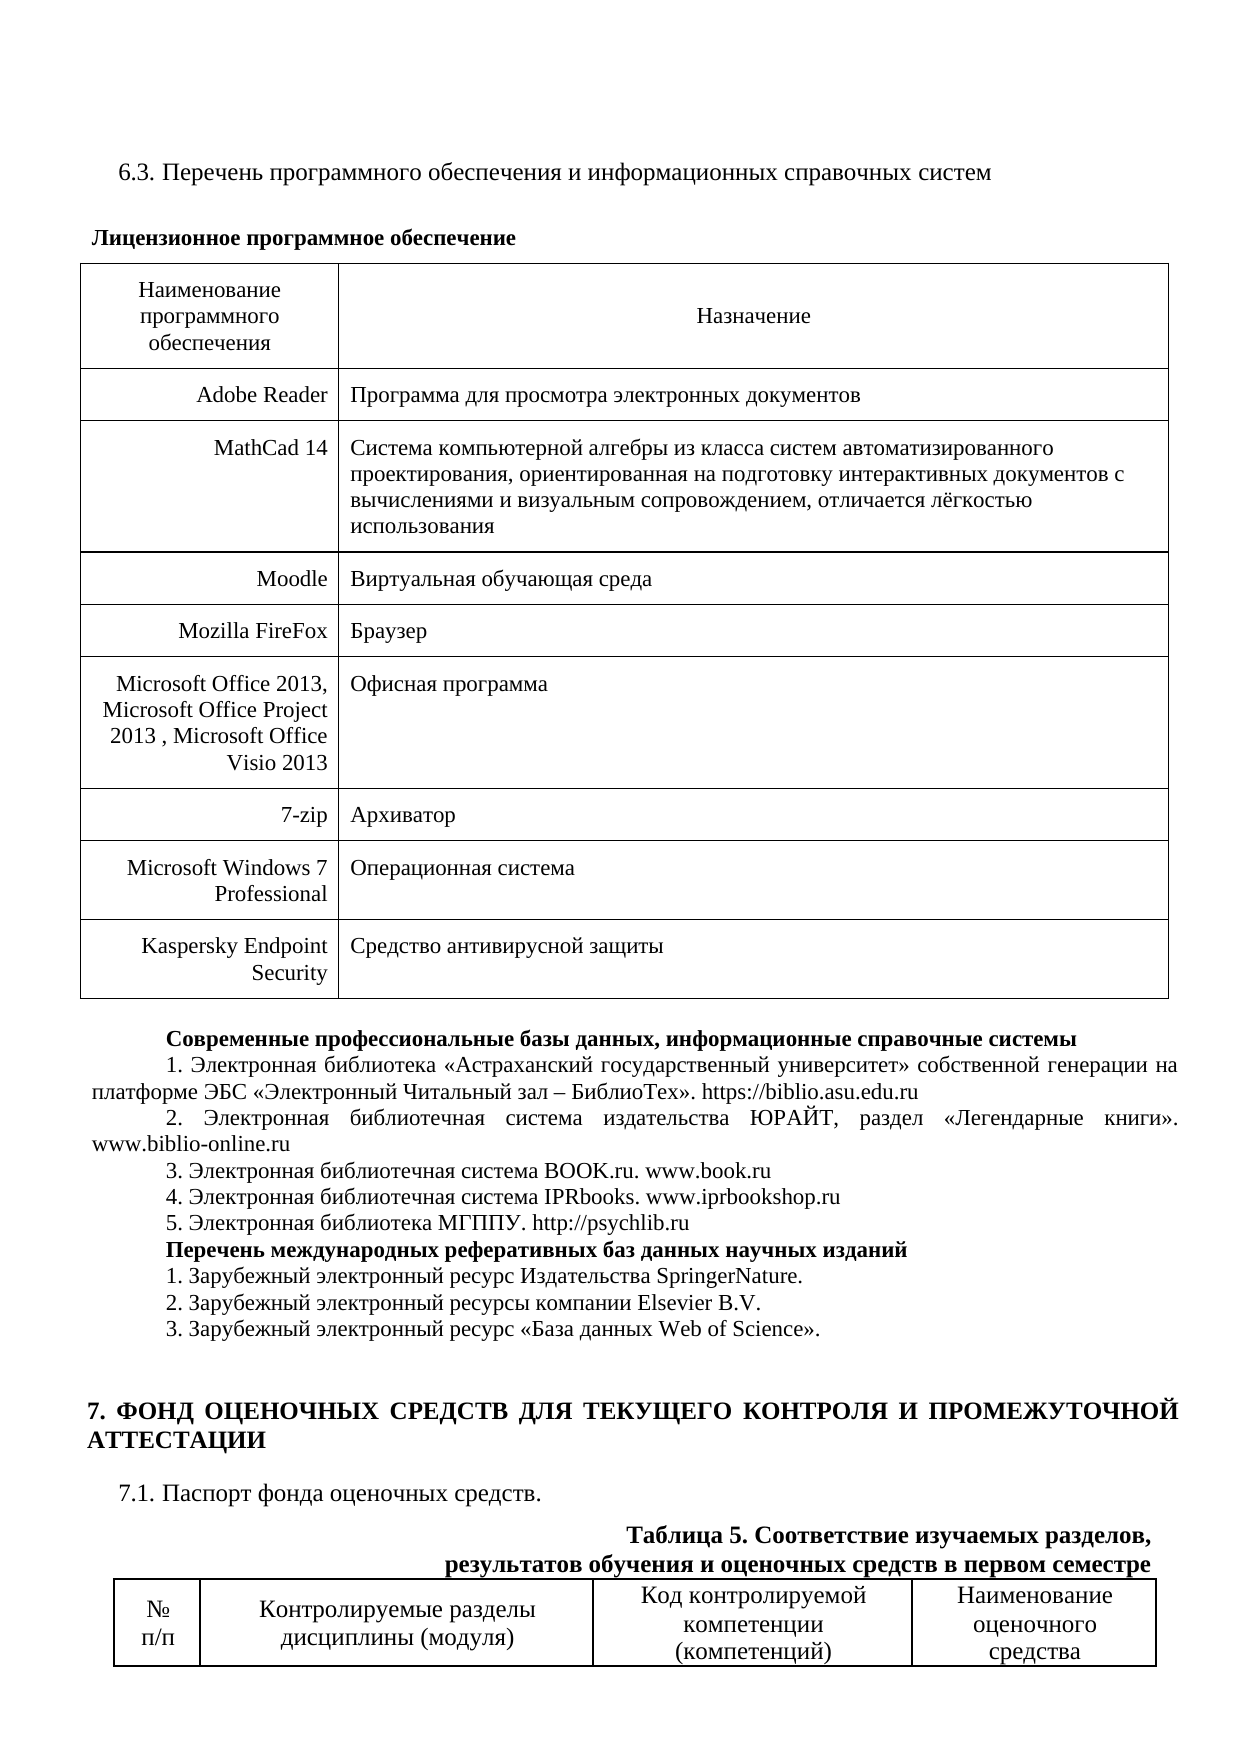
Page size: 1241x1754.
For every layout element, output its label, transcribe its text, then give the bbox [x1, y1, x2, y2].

table_cell Microsoft Office 2013, Microsoft Office Project 2013 , Microsoft Office Visio 2013 [81, 657, 338, 788]
table_header Наименование оценочного средства [913, 1580, 1155, 1665]
table_cell MathCad 14 [81, 421, 338, 551]
text 1. Электронная библиотека «Астраханский государственный университет» собственной генерации на платформе ЭБС «Электронный Читальный зал – БиблиоТех». https://biblio.asu.edu.ru [92, 1051, 1180, 1104]
text 1. Зарубежный электронный ресурс Издательства SpringerNature. [165, 1262, 1180, 1288]
subtitle Таблица 5. Соответствие изучаемых разделов, результатов обучения и оценочных средств в первом семестре [444, 1520, 1153, 1578]
text 3. Электронная библиотечная система BOOK.ru. www.bооk.ru [165, 1157, 1180, 1183]
list Паспорт фонда оценочных средств. [118, 1478, 1180, 1507]
list Перечень программного обеспечения и информационных справочных систем [118, 157, 1180, 186]
table_cell Система компьютерной алгебры из класса систем автоматизированного проектирования, ориентированная на подготовку интерактивных документов с вычислениями и визуальным сопровождением, отличается лёгкостью использования [339, 421, 1168, 551]
table_header Назначение [339, 264, 1168, 368]
text Современные профессиональные базы данных, информационные справочные системы [92, 1025, 1180, 1051]
table_cell Офисная программа [339, 657, 1168, 788]
table_cell Средство антивирусной защиты [339, 920, 1168, 998]
table_cell Moodle [81, 553, 338, 604]
subtitle 7. ФОНД ОЦЕНОЧНЫХ СРЕДСТВ ДЛЯ ТЕКУЩЕГО КОНТРОЛЯ И ПРОМЕЖУТОЧНОЙ АТТЕСТАЦИИ [87, 1396, 1180, 1454]
table_cell Архиватор [339, 789, 1168, 840]
text 5. Электронная библиотека МГППУ. http://psychlib.ru [165, 1209, 1180, 1236]
table_cell Kaspersky Endpoint Security [81, 920, 338, 998]
table_cell Операционная система [339, 841, 1168, 919]
table_cell Программа для просмотра электронных документов [339, 369, 1168, 420]
table_cell Adobe Reader [81, 369, 338, 420]
text 3. Зарубежный электронный ресурс «База данных Web of Science». [92, 1315, 1180, 1341]
text Перечень международных реферативных баз данных научных изданий [165, 1236, 1180, 1262]
text 4. Электронная библиотечная система IPRbooks. www.iprbookshop.ru [165, 1183, 1180, 1209]
table_header № п/п [115, 1580, 199, 1665]
text Лицензионное программное обеспечение [92, 224, 1180, 250]
text 2. Зарубежный электронный ресурсы компании Elsevier B.V. [92, 1288, 1180, 1315]
table_header Код контролируемой компетенции (компетенций) [594, 1580, 911, 1665]
table_cell Microsoft Windows 7 Professional [81, 841, 338, 919]
table_cell Виртуальная обучающая среда [339, 553, 1168, 604]
text 2. Электронная библиотечная система издательства ЮРАЙТ, раздел «Легендарные книги». www.biblio-online.ru [92, 1104, 1180, 1157]
table_header Контролируемые разделы дисциплины (модуля) [201, 1580, 592, 1665]
table_header Наименование программного обеспечения [81, 264, 338, 368]
table_cell 7-zip [81, 789, 338, 840]
table_cell Браузер [339, 605, 1168, 656]
table_cell Mozilla FireFox [81, 605, 338, 656]
